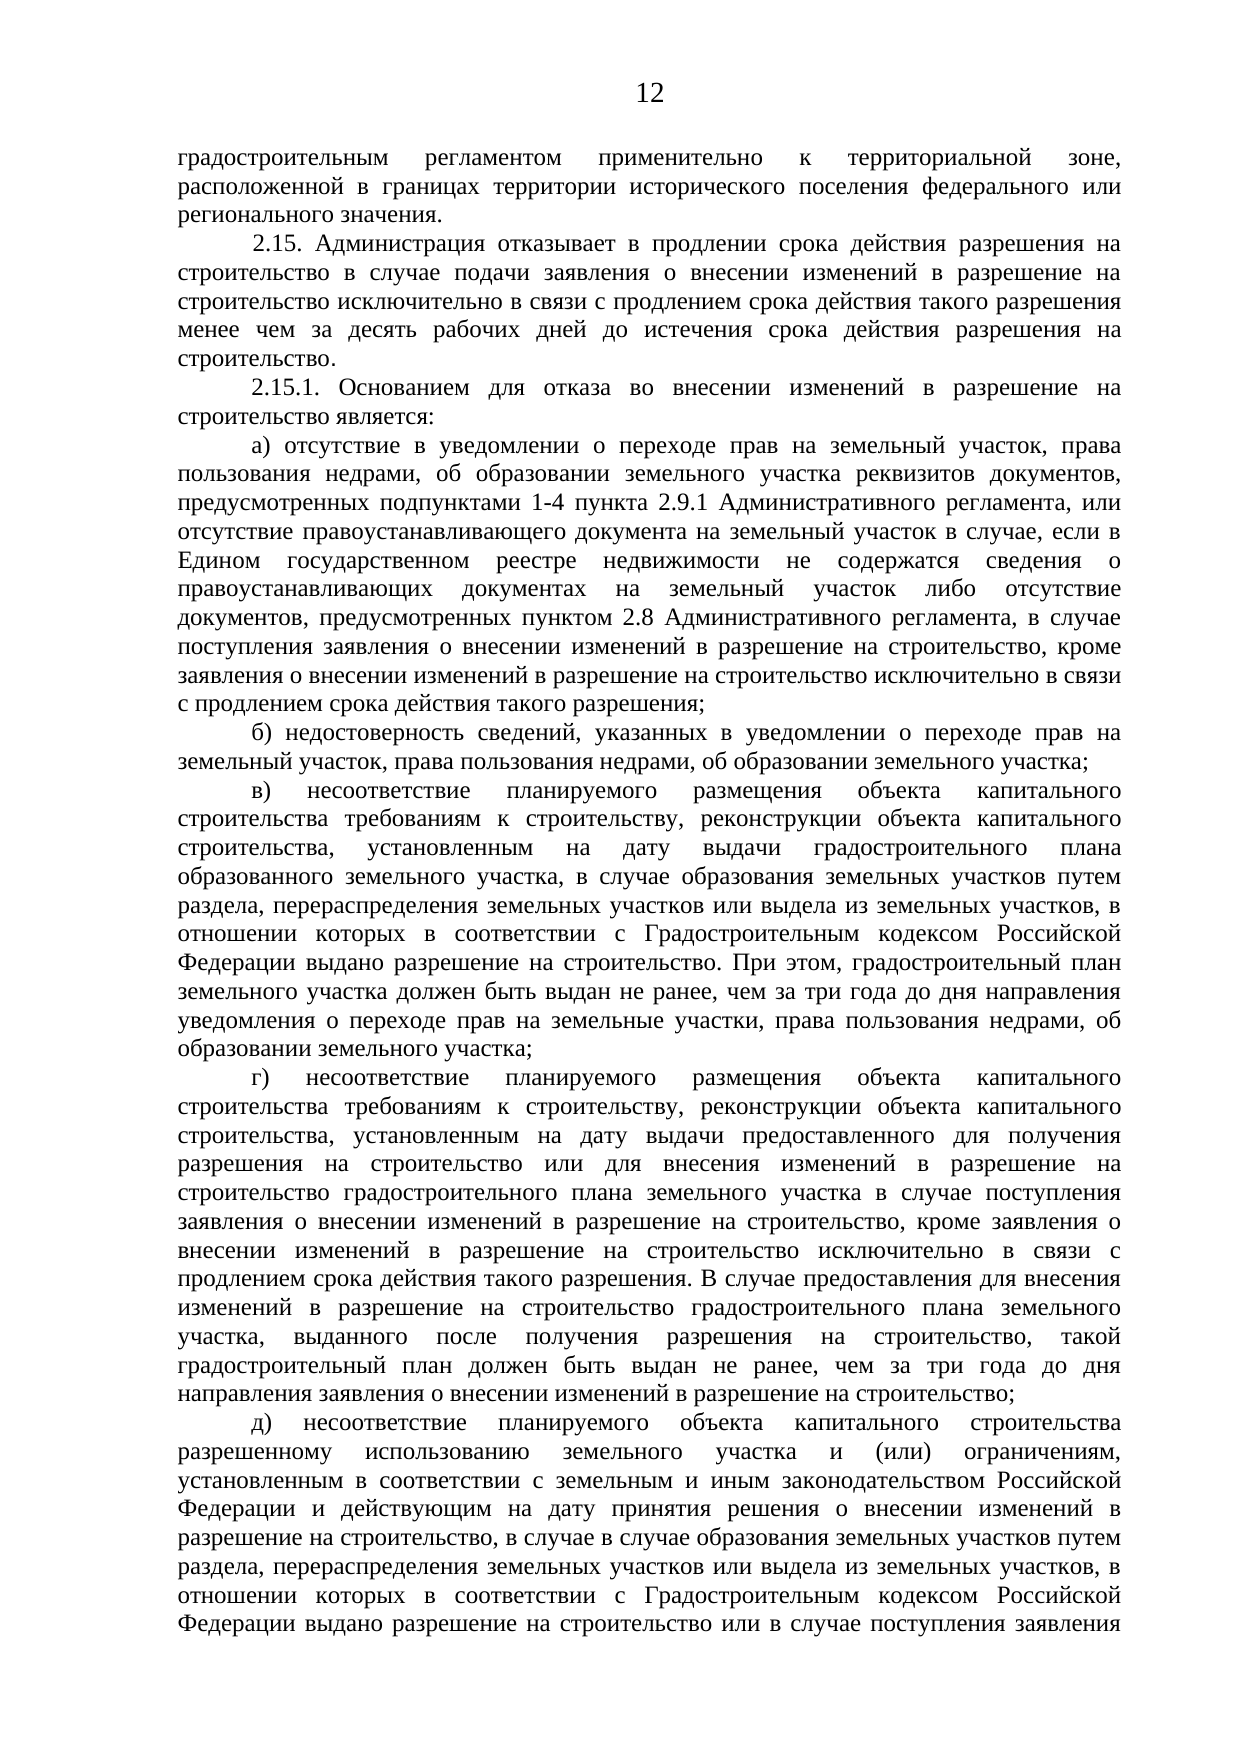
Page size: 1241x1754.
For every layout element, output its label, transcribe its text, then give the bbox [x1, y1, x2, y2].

text а) отсутствие в уведомлении о переходе прав на земельный участок, права пользования недрами, об образовании земельного участка реквизитов документов, предусмотренных подпунктами 1-4 пункта 2.9.1 Административного регламента, или отсутствие правоустанавливающего документа на земельный участок в случае, если в Едином государственном реестре недвижимости не содержатся сведения о правоустанавливающих документах на земельный участок либо отсутствие документов, предусмотренных пунктом 2.8 Административного регламента, в случае поступления заявления о внесении изменений в разрешение на строительство, кроме заявления о внесении изменений в разрешение на строительство исключительно в связи с продлением срока действия такого разрешения; [177, 430, 1122, 717]
text 2.15. Администрация отказывает в продлении срока действия разрешения на строительство в случае подачи заявления о внесении изменений в разрешение на строительство исключительно в связи с продлением срока действия такого разрешения менее чем за десять рабочих дней до истечения срока действия разрешения на строительство. [177, 228, 1122, 372]
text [177, 1407, 1122, 1637]
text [177, 142, 1122, 228]
text в) несоответствие планируемого размещения объекта капитального строительства требованиям к строительству, реконструкции объекта капитального строительства, установленным на дату выдачи градостроительного плана образованного земельного участка, в случае образования земельных участков путем раздела, перераспределения земельных участков или выдела из земельных участков, в отношении которых в соответствии с Градостроительным кодексом Российской Федерации выдано разрешение на строительство. При этом, градостроительный план земельного участка должен быть выдан не ранее, чем за три года до дня направления уведомления о переходе прав на земельные участки, права пользования недрами, об образовании земельного участка; [177, 775, 1122, 1062]
text г) несоответствие планируемого размещения объекта капитального строительства требованиям к строительству, реконструкции объекта капитального строительства, установленным на дату выдачи предоставленного для получения разрешения на строительство или для внесения изменений в разрешение на строительство градостроительного плана земельного участка в случае поступления заявления о внесении изменений в разрешение на строительство, кроме заявления о внесении изменений в разрешение на строительство исключительно в связи с продлением срока действия такого разрешения. В случае предоставления для внесения изменений в разрешение на строительство градостроительного плана земельного участка, выданного после получения разрешения на строительство, такой градостроительный план должен быть выдан не ранее, чем за три года до дня направления заявления о внесении изменений в разрешение на строительство; [177, 1062, 1122, 1407]
text б) недостоверность сведений, указанных в уведомлении о переходе прав на земельный участок, права пользования недрами, об образовании земельного участка; [177, 717, 1122, 775]
text 2.15.1. Основанием для отказа во внесении изменений в разрешение на строительство является: [177, 372, 1122, 430]
